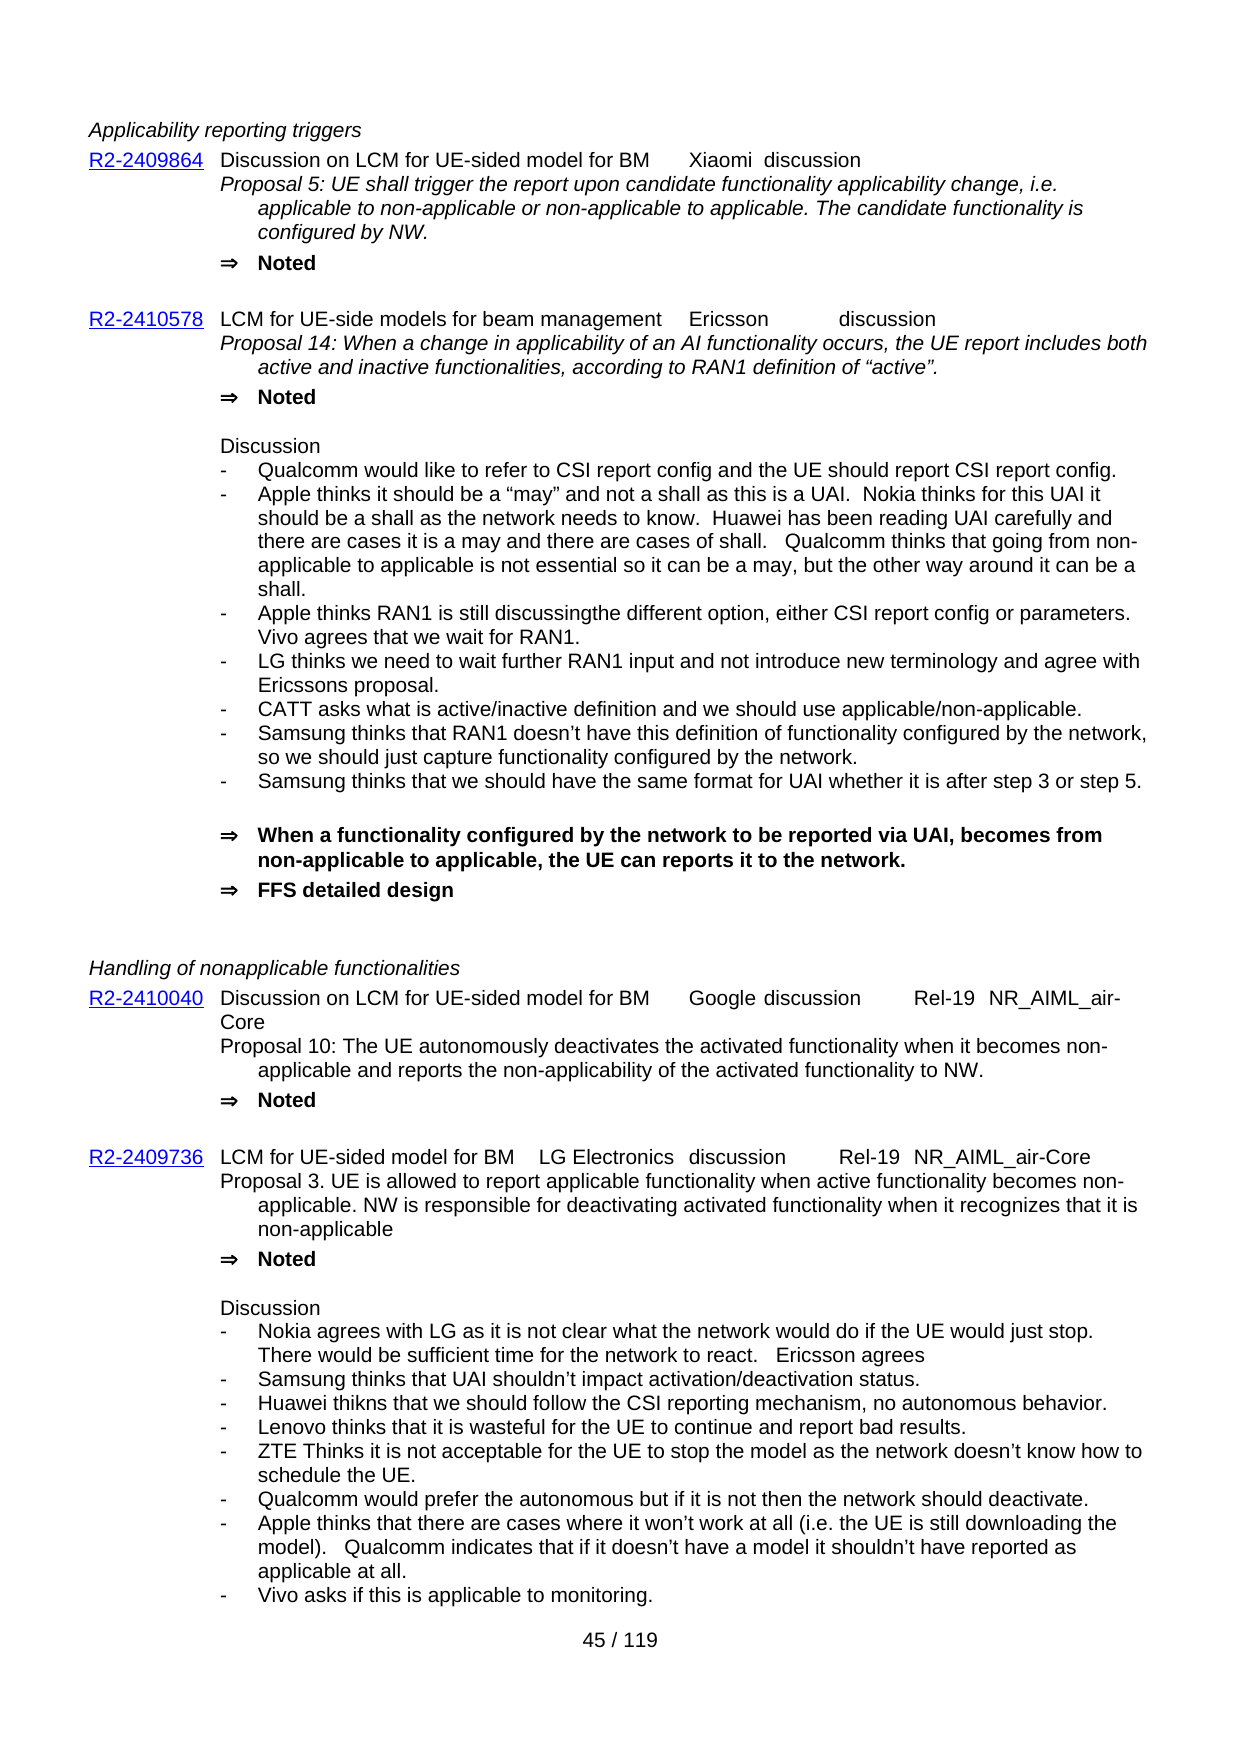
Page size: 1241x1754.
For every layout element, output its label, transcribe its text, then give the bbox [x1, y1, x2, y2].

text - Apple thinks RAN1 is still discussingthe different option, either CSI report config or parameters. Vivo agrees that we wait for RAN1. [220, 601, 1152, 649]
text - Lenovo thinks that it is wasteful for the UE to continue and report bad results. [220, 1415, 1152, 1439]
title R2-2409736 LCM for UE-sided model for BM LG Electronics discussion Rel-19 NR_AIML_air-Core [89, 1145, 1152, 1169]
text - LG thinks we need to wait further RAN1 input and not introduce new terminology and agree with Ericssons proposal. [220, 649, 1152, 697]
text Discussion [220, 433, 1152, 457]
text - ZTE Thinks it is not acceptable for the UE to stop the model as the network doesn’t know how to schedule the UE. [220, 1439, 1152, 1487]
text - Samsung thinks that we should have the same format for UAI whether it is after step 3 or step 5. [220, 769, 1152, 793]
text - Huawei thikns that we should follow the CSI reporting mechanism, no autonomous behavior. [220, 1391, 1152, 1415]
title R2-2409864 Discussion on LCM for UE-sided model for BM Xiaomi discussion [89, 148, 1152, 172]
text Noted [220, 385, 1152, 409]
text Proposal 3. UE is allowed to report applicable functionality when active functionality becomes non-applicable. NW is responsible for deactivating activated functionality when it recognizes that it is non-applicable [220, 1169, 1152, 1241]
text - Apple thinks it should be a “may” and not a shall as this is a UAI. Nokia thinks for this UAI it should be a shall as the network needs to know. Huawei has been reading UAI carefully and there are cases it is a may and there are cases of shall. Qualcomm thinks that going from non-applicable to applicable is not essential so it can be a may, but the other way around it can be a shall. [220, 481, 1152, 601]
text Noted [220, 1088, 1152, 1113]
text Noted [220, 1247, 1152, 1271]
text When a functionality configured by the network to be reported via UAI, becomes from non-applicable to applicable, the UE can reports it to the network. [220, 823, 1152, 871]
text - Samsung thinks that RAN1 doesn’t have this definition of functionality configured by the network, so we should just capture functionality configured by the network. [220, 721, 1152, 769]
text Noted [220, 250, 1152, 275]
text - Samsung thinks that UAI shouldn’t impact activation/deactivation status. [220, 1367, 1152, 1391]
text Proposal 14: When a change in applicability of an AI functionality occurs, the UE report includes both active and inactive functionalities, according to RAN1 definition of “active”. [220, 331, 1152, 379]
title R2-2410578 LCM for UE-side models for beam management Ericsson discussion [89, 307, 1152, 331]
text Proposal 5: UE shall trigger the report upon candidate functionality applicability change, i.e. applicable to non-applicable or non-applicable to applicable. The candidate functionality is configured by NW. [220, 172, 1152, 244]
text FFS detailed design [220, 878, 1152, 902]
text Discussion [220, 1295, 1152, 1319]
text - Apple thinks that there are cases where it won’t work at all (i.e. the UE is still downloading the model). Qualcomm indicates that if it doesn’t have a model it shouldn’t have reported as applicable at all. [220, 1511, 1152, 1583]
text - Qualcomm would prefer the autonomous but if it is not then the network should deactivate. [220, 1487, 1152, 1511]
text Handling of nonapplicable functionalities [89, 956, 1152, 980]
title R2-2410040 Discussion on LCM for UE-sided model for BM Google discussion Rel-19 NR_AIML_air-Core [89, 986, 1152, 1034]
text - CATT asks what is active/inactive definition and we should use applicable/non-applicable. [220, 697, 1152, 721]
text - Qualcomm would like to refer to CSI report config and the UE should report CSI report config. [220, 457, 1152, 481]
text Proposal 10: The UE autonomously deactivates the activated functionality when it becomes non-applicable and reports the non-applicability of the activated functionality to NW. [220, 1034, 1152, 1082]
text - Vivo asks if this is applicable to monitoring. [220, 1583, 1152, 1607]
text Applicability reporting triggers [89, 118, 1152, 142]
text - Nokia agrees with LG as it is not clear what the network would do if the UE would just stop. There would be sufficient time for the network to react. Ericsson agrees [220, 1319, 1152, 1367]
